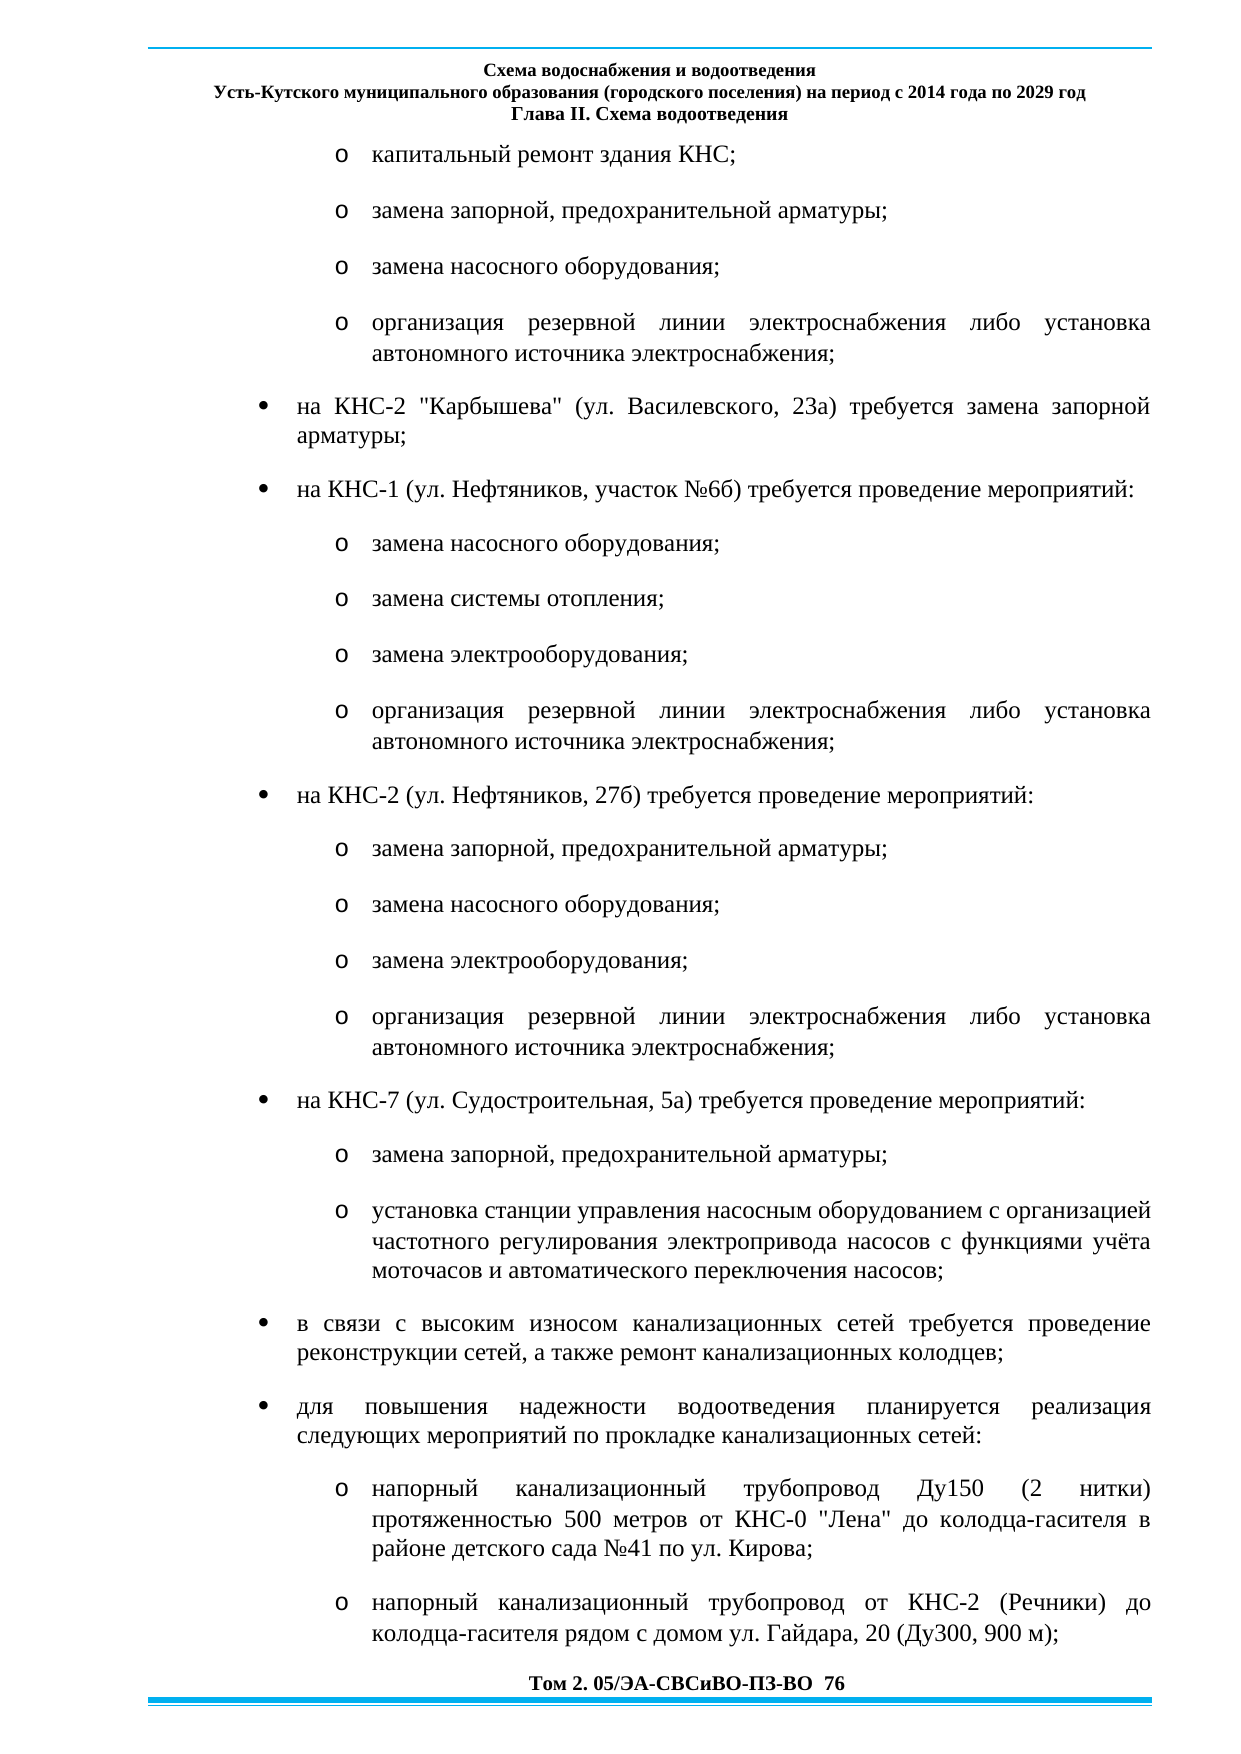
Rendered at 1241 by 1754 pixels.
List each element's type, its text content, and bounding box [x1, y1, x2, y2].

list замена системы отопления; [334, 583, 1152, 614]
list на КНС-7 (ул. Судостроительная, 5а) требуется проведение мероприятий: [259, 1086, 1152, 1114]
list организация резервной линии электроснабжения либо установка автономного источника электроснабжения; [334, 307, 1152, 366]
list на КНС-2 (ул. Нефтяников, 27б) требуется проведение мероприятий: [259, 780, 1152, 808]
list замена запорной, предохранительной арматуры; [334, 1139, 1152, 1170]
list напорный канализационный трубопровод Ду150 (2 нитки) протяженностью 500 метров от КНС-0 "Лена" до колодца-гасителя в районе детского сада №41 по ул. Кирова; [334, 1473, 1152, 1562]
list замена запорной, предохранительной арматуры; [334, 195, 1152, 226]
list замена электрооборудования; [334, 945, 1152, 976]
list на КНС-1 (ул. Нефтяников, участок №6б) требуется проведение мероприятий: [259, 474, 1152, 503]
list напорный канализационный трубопровод от КНС-2 (Речники) до колодца-гасителя рядом с домом ул. Гайдара, 20 (Ду300, 900 м); [334, 1587, 1152, 1646]
list установка станции управления насосным оборудованием с организацией частотного регулирования электропривода насосов с функциями учёта моточасов и автоматического переключения насосов; [334, 1195, 1152, 1283]
list на КНС-2 "Карбышева" (ул. Василевского, 23а) требуется замена запорной арматуры; [259, 391, 1152, 449]
list капитальный ремонт здания КНС; [334, 139, 1152, 170]
list организация резервной линии электроснабжения либо установка автономного источника электроснабжения; [334, 1001, 1152, 1061]
list замена запорной, предохранительной арматуры; [334, 833, 1152, 864]
list замена насосного оборудования; [334, 251, 1152, 282]
list организация резервной линии электроснабжения либо установка автономного источника электроснабжения; [334, 695, 1152, 755]
list для повышения надежности водоотведения планируется реализация следующих мероприятий по прокладке канализационных сетей: [259, 1391, 1152, 1448]
list замена электрооборудования; [334, 639, 1152, 670]
list в связи с высоким износом канализационных сетей требуется проведение реконструкции сетей, а также ремонт канализационных колодцев; [259, 1308, 1152, 1366]
list замена насосного оборудования; [334, 528, 1152, 558]
list замена насосного оборудования; [334, 889, 1152, 920]
